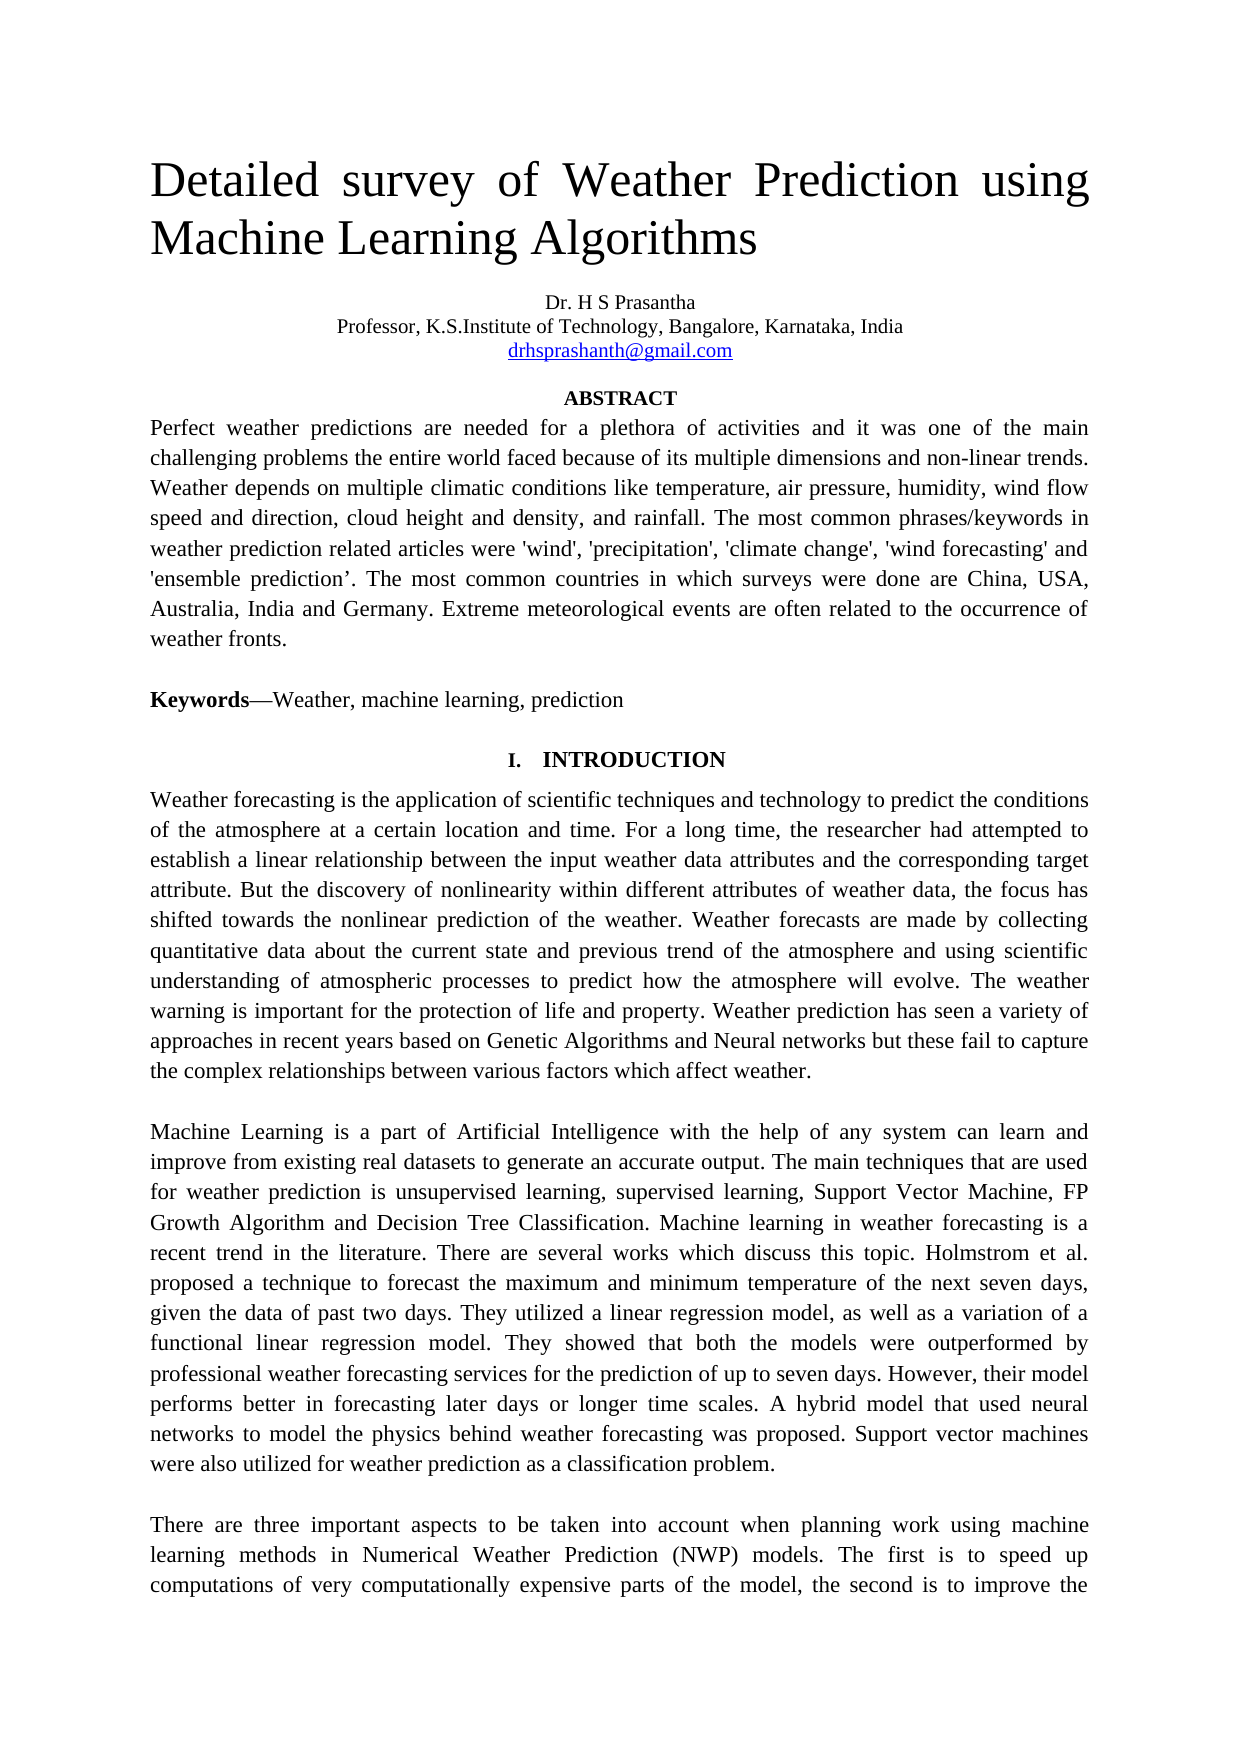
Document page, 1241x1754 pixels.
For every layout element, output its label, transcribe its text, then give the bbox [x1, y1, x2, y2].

text Professor, K.S.Institute of Technology, Bangalore, Karnataka, India [150, 314, 1090, 338]
text drhsprashanth@gmail.com [150, 338, 1090, 362]
text Perfect weather predictions are needed for a plethora of activities and it was one of the main challenging problems the entire world faced because of its multiple dimensions and non-linear trends. Weather depends on multiple climatic conditions like temperature, air pressure, humidity, wind flow speed and direction, cloud height and density, and rainfall. The most common phrases/keywords in weather prediction related articles were 'wind', 'precipitation', 'climate change', 'wind forecasting' and 'ensemble prediction’. The most common countries in which surveys were done are China, USA, Australia, India and Germany. Extreme meteorological events are often related to the occurrence of weather fronts. [150, 414, 1090, 652]
text ABSTRACT [150, 386, 1090, 410]
text Dr. H S Prasantha [150, 290, 1090, 314]
title Detailed survey of Weather Prediction using Machine Learning Algorithms [150, 150, 1090, 265]
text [150, 1511, 1090, 1597]
text Machine Learning is a part of Artificial Intelligence with the help of any system can learn and improve from existing real datasets to generate an accurate output. The main techniques that are used for weather prediction is unsupervised learning, supervised learning, Support Vector Machine, FP Growth Algorithm and Decision Tree Classification. Machine learning in weather forecasting is a recent trend in the literature. There are several works which discuss this topic. Holmstrom et al. proposed a technique to forecast the maximum and minimum temperature of the next seven days, given the data of past two days. They utilized a linear regression model, as well as a variation of a functional linear regression model. They showed that both the models were outperformed by professional weather forecasting services for the prediction of up to seven days. However, their model performs better in forecasting later days or longer time scales. A hybrid model that used neural networks to model the physics behind weather forecasting was proposed. Support vector machines were also utilized for weather prediction as a classification problem. [150, 1118, 1090, 1477]
text Weather forecasting is the application of scientific techniques and technology to predict the conditions of the atmosphere at a certain location and time. For a long time, the researcher had attempted to establish a linear relationship between the input weather data attributes and the corresponding target attribute. But the discovery of nonlinearity within different attributes of weather data, the focus has shifted towards the nonlinear prediction of the weather. Weather forecasts are made by collecting quantitative data about the current state and previous trend of the atmosphere and using scientific understanding of atmospheric processes to predict how the atmosphere will evolve. The weather warning is important for the protection of life and property. Weather prediction has seen a variety of approaches in recent years based on Genetic Algorithms and Neural networks but these fail to capture the complex relationships between various factors which affect weather. [150, 786, 1090, 1084]
subtitle INTRODUCTION [150, 746, 1090, 772]
text Keywords—Weather, machine learning, prediction [150, 686, 1090, 712]
